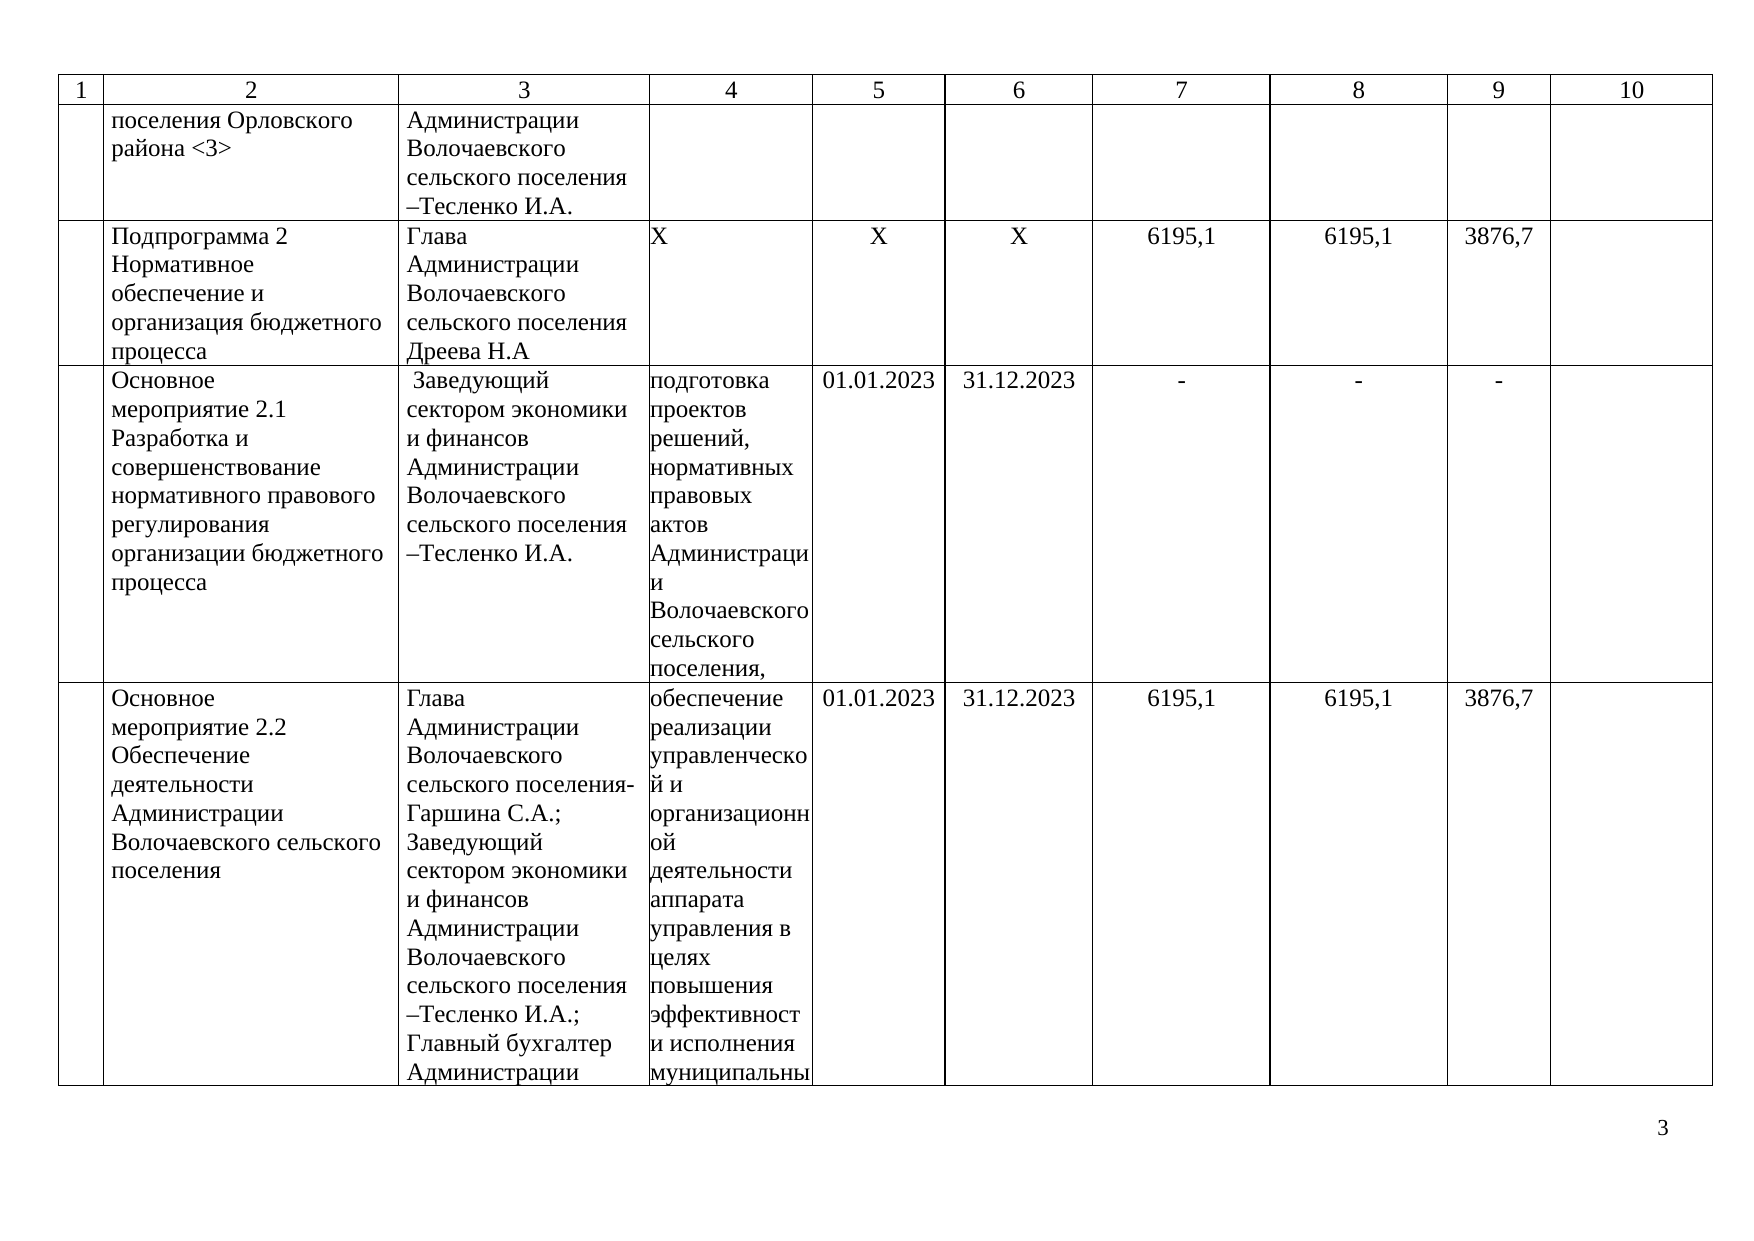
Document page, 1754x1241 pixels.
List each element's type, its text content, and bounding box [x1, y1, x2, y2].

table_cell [650, 683, 812, 1085]
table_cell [650, 105, 812, 220]
table_cell 6195,1 [1093, 683, 1269, 1085]
table_header 10 [1551, 75, 1712, 104]
table_cell 31.12.2023 [946, 683, 1092, 1085]
table_header 4 [650, 75, 812, 104]
table_cell - [1093, 366, 1269, 682]
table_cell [399, 683, 649, 1085]
table_cell X [650, 221, 812, 364]
table_cell 6195,1 [1093, 221, 1269, 364]
table_header 2 [104, 75, 398, 104]
table_cell 3876,7 [1448, 683, 1550, 1085]
table_cell X [946, 221, 1092, 364]
table_cell - [1448, 366, 1550, 682]
table_cell 31.12.2023 [946, 366, 1092, 682]
table_cell - [1271, 366, 1447, 682]
table_cell [1551, 366, 1712, 682]
table_cell X [1271, 105, 1447, 220]
table_cell X [946, 105, 1092, 220]
table_cell Заведующий сектором экономики и финансов Администрации Волочаевского сельского поселения –Тесленко И.А. [399, 366, 649, 682]
table_cell 6195,1 [1271, 683, 1447, 1085]
table_header 7 [1093, 75, 1269, 104]
table_header 5 [813, 75, 944, 104]
table_cell 01.01.2023 [813, 366, 944, 682]
table_cell Подпрограмма 2 Нормативное обеспечение и организация бюджетного процесса [104, 221, 398, 364]
table_cell 01.01.2023 [813, 683, 944, 1085]
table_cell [104, 683, 398, 1085]
table_cell X [1448, 105, 1550, 220]
table_cell [59, 683, 103, 1085]
table_cell [59, 366, 103, 682]
table_header 8 [1271, 75, 1447, 104]
table_cell [59, 221, 103, 364]
table_cell Глава Администрации Волочаевского сельского поселения Дреева Н.А [399, 221, 649, 364]
table_cell X [1551, 105, 1712, 220]
table_cell 6195,1 [1271, 221, 1447, 364]
table_cell [1551, 683, 1712, 1085]
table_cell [104, 105, 398, 220]
table_cell X [813, 221, 944, 364]
table_header 1 [59, 75, 103, 104]
table_cell Основное мероприятие 2.1 Разработка и совершенствование нормативного правового регулирования организации бюджетного процесса [104, 366, 398, 682]
table_cell [59, 105, 103, 220]
table_cell X [1093, 105, 1269, 220]
table_cell подготовка проектов решений, нормативных правовых актов Администрации Волочаевского сельского поселения, [650, 366, 812, 682]
table_cell 3876,7 [1448, 221, 1550, 364]
table_cell X [813, 105, 944, 220]
table_header 6 [946, 75, 1092, 104]
table_cell [1551, 221, 1712, 364]
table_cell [399, 105, 649, 220]
table_header 9 [1448, 75, 1550, 104]
table_header 3 [399, 75, 649, 104]
